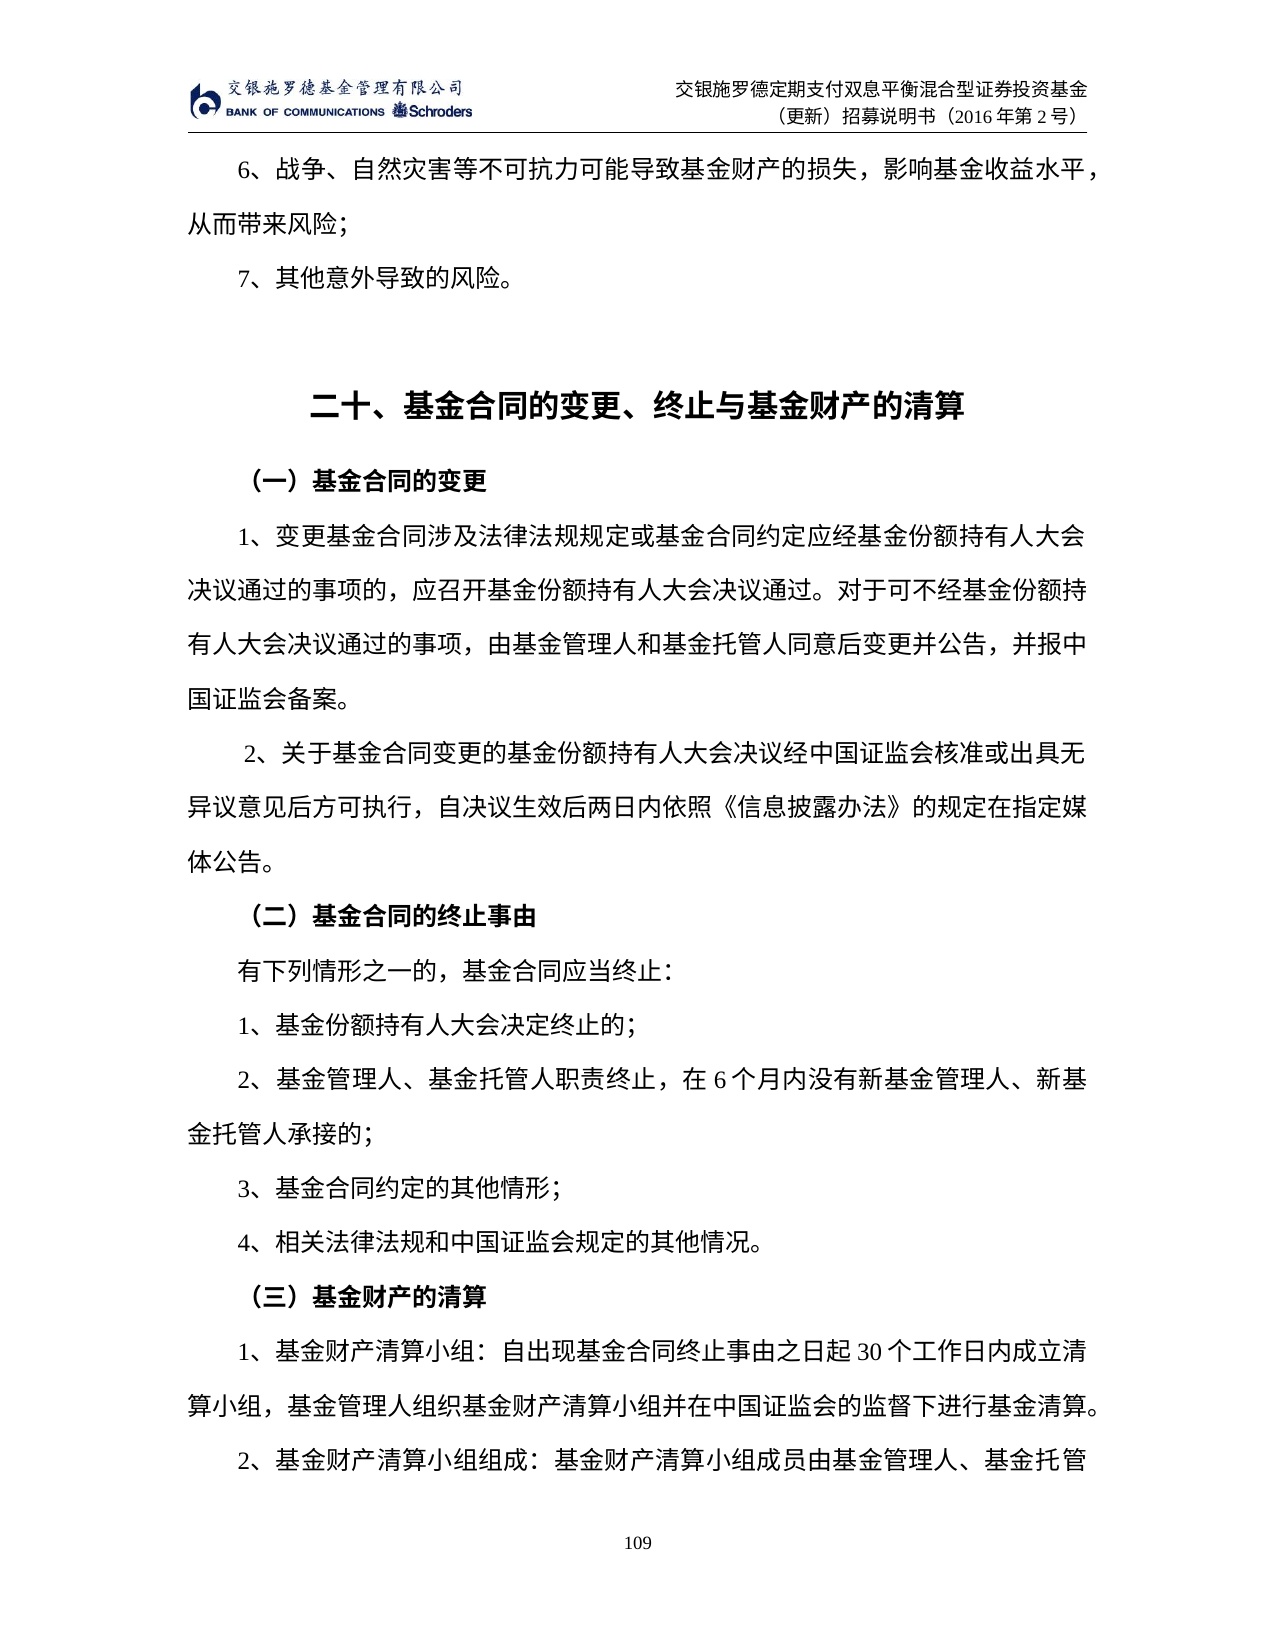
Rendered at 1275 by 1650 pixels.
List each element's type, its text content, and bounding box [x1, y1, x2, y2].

text 3、基金合同约定的其他情形； [187, 1168, 1087, 1205]
text （二）基金合同的终止事由 [187, 897, 1087, 933]
picture [190, 79, 472, 119]
text 二十、基金合同的变更、终止与基金财产的清算 [187, 381, 1087, 426]
text 7、其他意外导致的风险。 [187, 259, 1087, 295]
text 1、变更基金合同涉及法律法规规定或基金合同约定应经基金份额持有人大会决议通过的事项的，应召开基金份额持有人大会决议通过。对于可不经基金份额持有人大会决议通过的事项，由基金管理人和基金托管人同意后变更并公告，并报中国证监会备案。 [187, 516, 1087, 715]
text （一）基金合同的变更 [187, 462, 1087, 498]
text 4、相关法律法规和中国证监会规定的其他情况。 [187, 1223, 1087, 1259]
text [187, 1440, 1087, 1477]
text 6、战争、自然灾害等不可抗力可能导致基金财产的损失，影响基金收益水平，从而带来风险； [187, 150, 1087, 241]
text 1、基金财产清算小组：自出现基金合同终止事由之日起30个工作日内成立清算小组，基金管理人组织基金财产清算小组并在中国证监会的监督下进行基金清算。 [187, 1332, 1087, 1422]
text 有下列情形之一的，基金合同应当终止： [187, 951, 1087, 987]
text 1、基金份额持有人大会决定终止的； [187, 1005, 1087, 1042]
text 2、基金管理人、基金托管人职责终止，在6个月内没有新基金管理人、新基金托管人承接的； [187, 1060, 1087, 1150]
text （三）基金财产的清算 [187, 1277, 1087, 1313]
text 2、关于基金合同变更的基金份额持有人大会决议经中国证监会核准或出具无异议意见后方可执行，自决议生效后两日内依照《信息披露办法》的规定在指定媒体公告。 [187, 733, 1087, 878]
